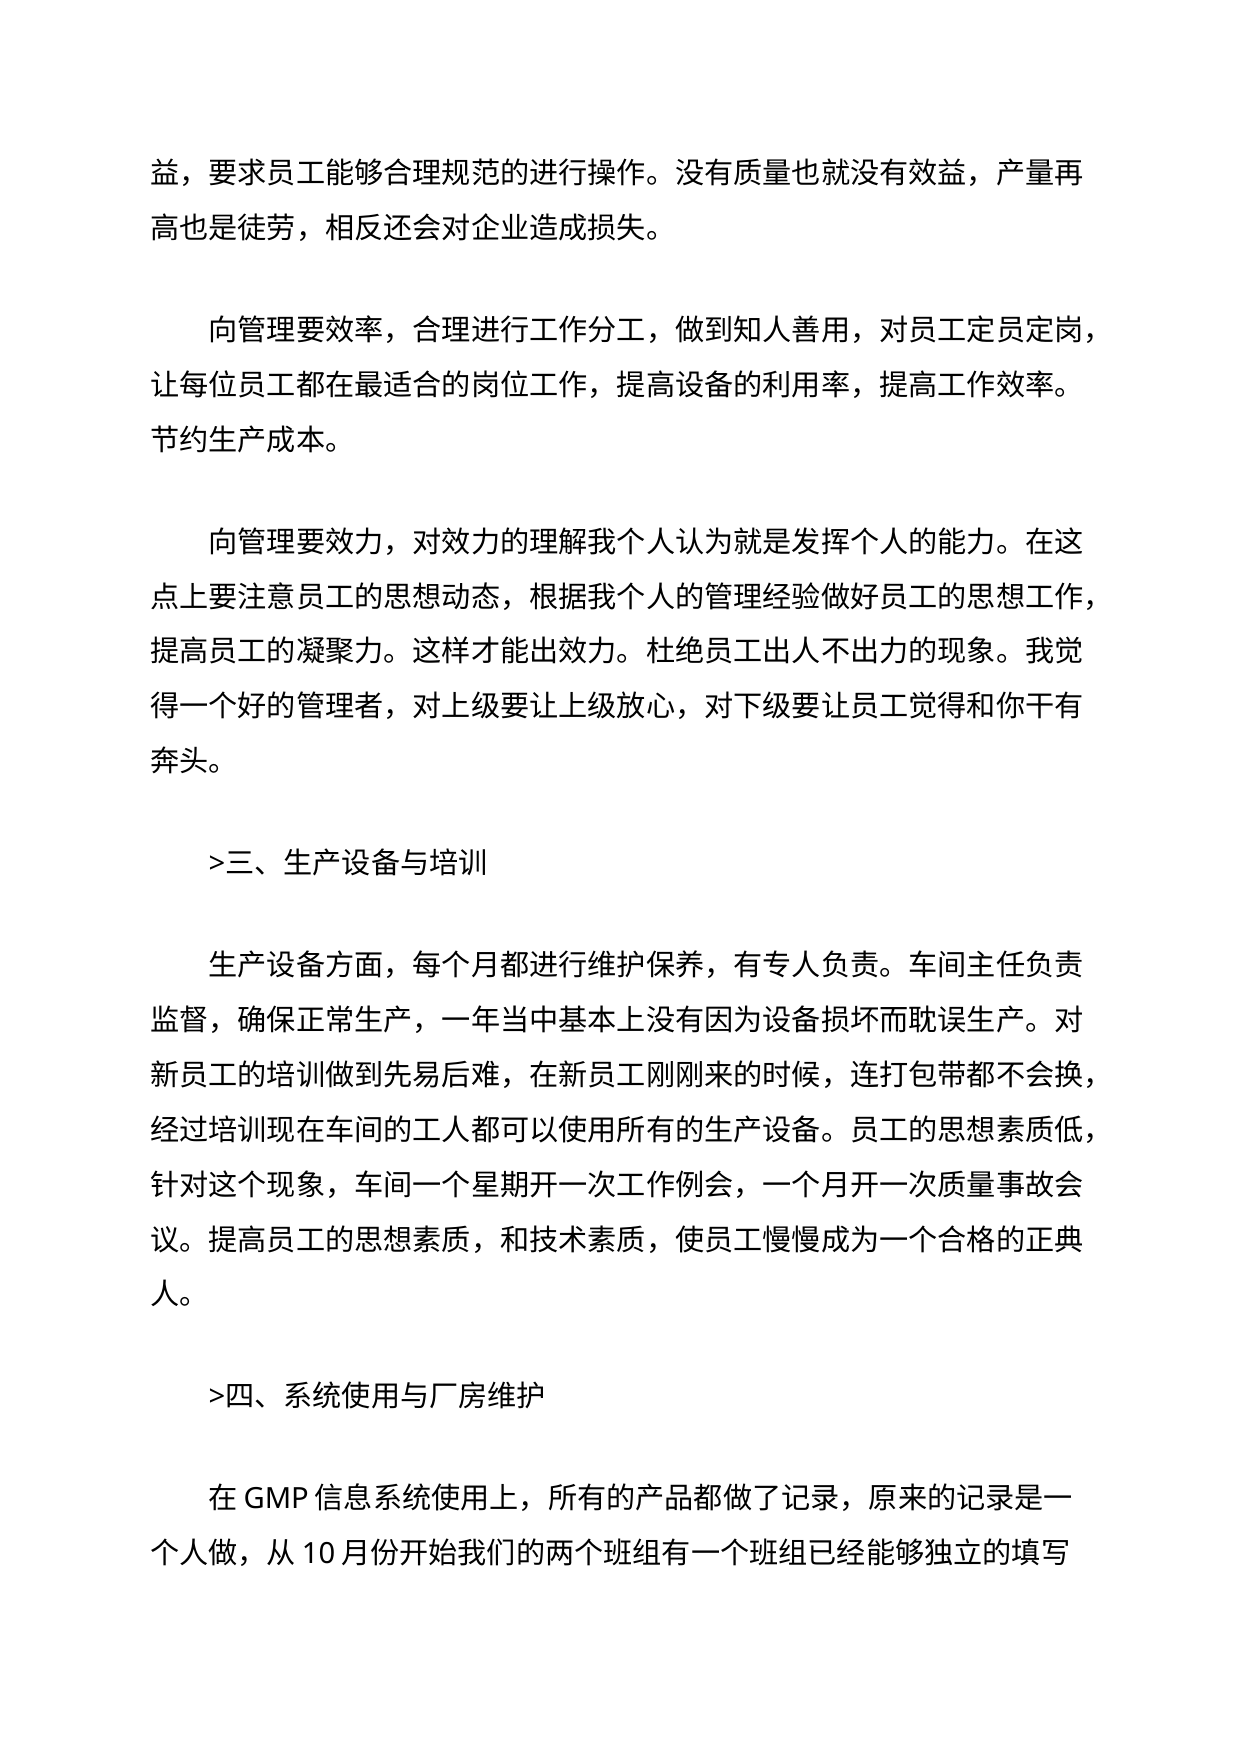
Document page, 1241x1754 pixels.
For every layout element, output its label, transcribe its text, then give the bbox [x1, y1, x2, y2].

text >三、生产设备与培训 [150, 839, 1090, 882]
text 生产设备方面，每个月都进行维护保养，有专人负责。车间主任负责监督，确保正常生产，一年当中基本上没有因为设备损坏而耽误生产。对新员工的培训做到先易后难，在新员工刚刚来的时候，连打包带都不会换，经过培训现在车间的工人都可以使用所有的生产设备。员工的思想素质低，针对这个现象，车间一个星期开一次工作例会，一个月开一次质量事故会议。提高员工的思想素质，和技术素质，使员工慢慢成为一个合格的正典人。 [150, 942, 1090, 1313]
text >四、系统使用与厂房维护 [150, 1373, 1090, 1415]
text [150, 1475, 1090, 1572]
text 向管理要效力，对效力的理解我个人认为就是发挥个人的能力。在这点上要注意员工的思想动态，根据我个人的管理经验做好员工的思想工作，提高员工的凝聚力。这样才能出效力。杜绝员工出人不出力的现象。我觉得一个好的管理者，对上级要让上级放心，对下级要让员工觉得和你干有奔头。 [150, 518, 1090, 780]
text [150, 150, 1090, 247]
text 向管理要效率，合理进行工作分工，做到知人善用，对员工定员定岗，让每位员工都在最适合的岗位工作，提高设备的利用率，提高工作效率。节约生产成本。 [150, 307, 1090, 459]
